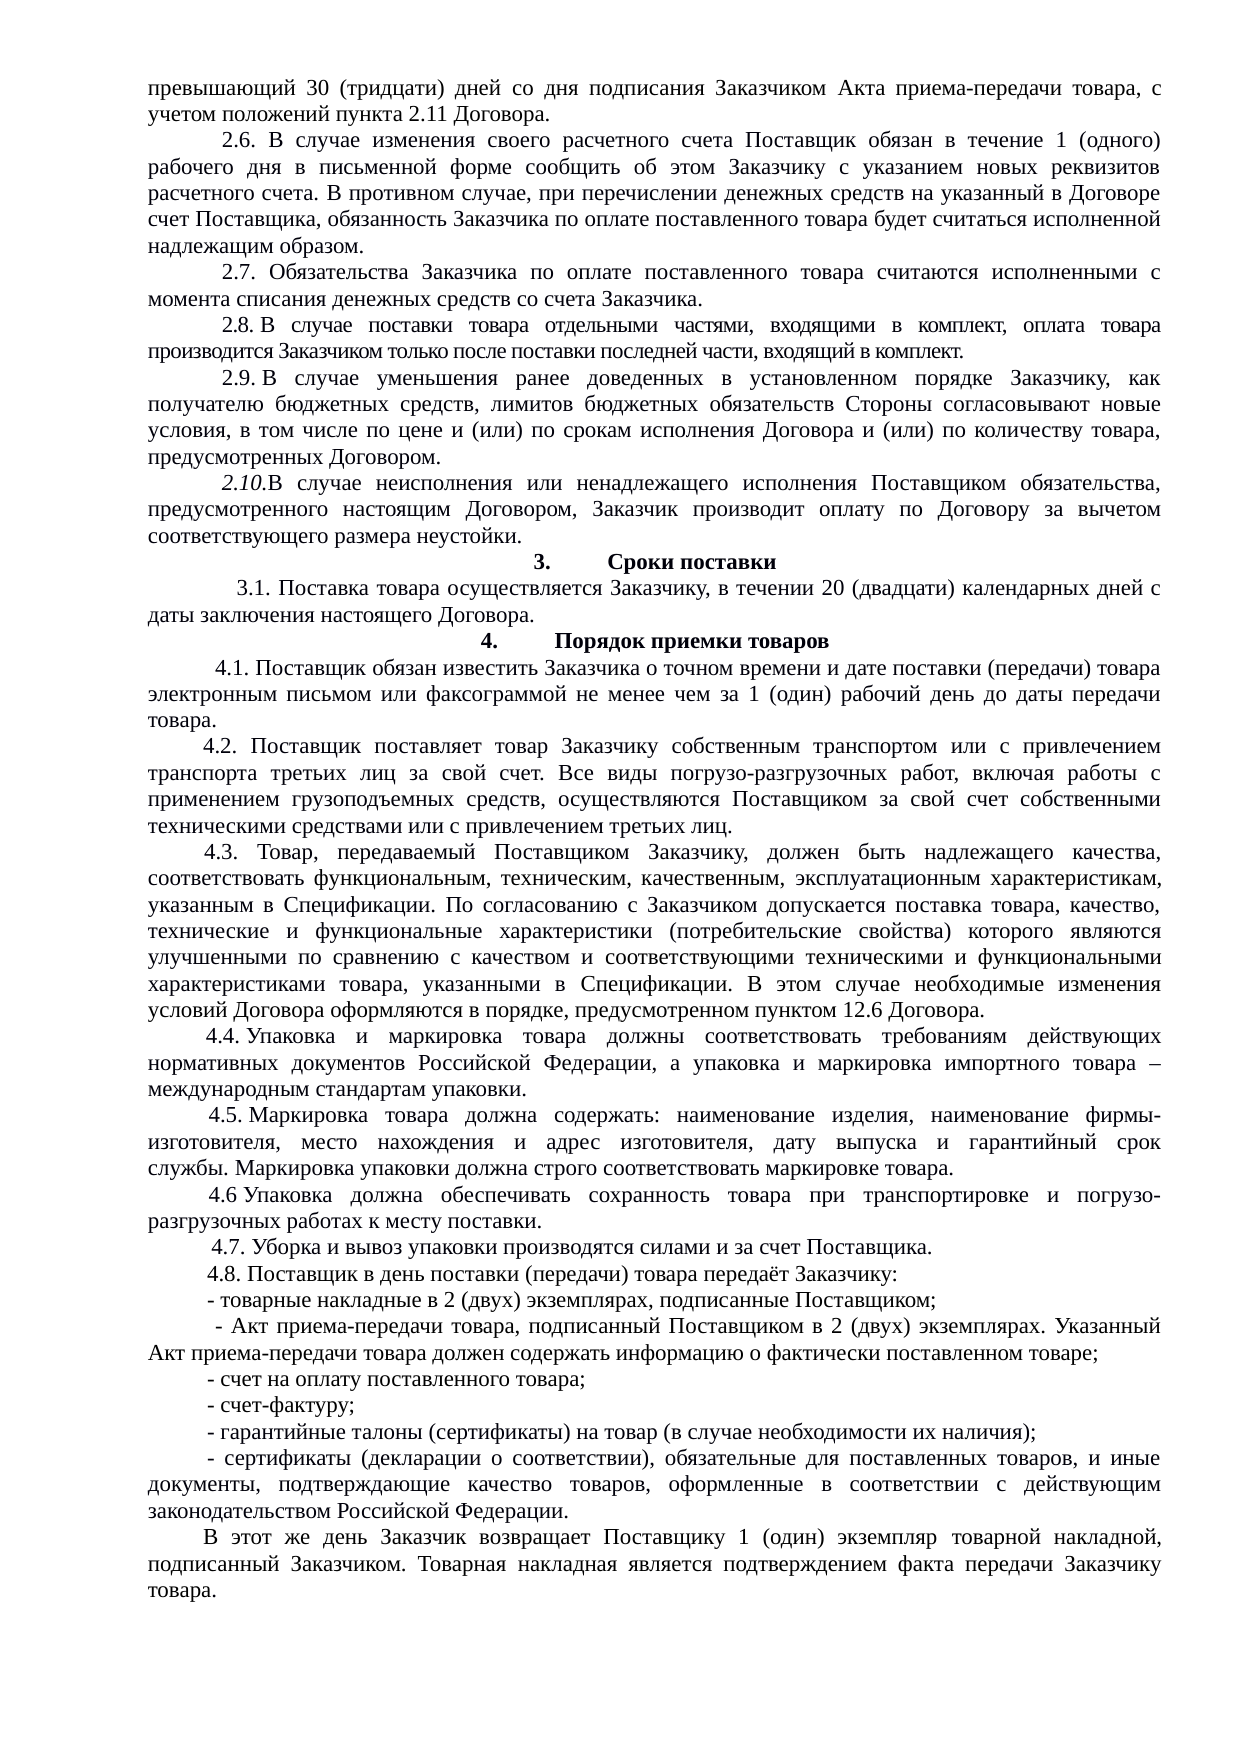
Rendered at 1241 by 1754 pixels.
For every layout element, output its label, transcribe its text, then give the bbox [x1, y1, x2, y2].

text 2.8. В случае поставки товара отдельными частями, входящими в комплект, оплата товара производится Заказчиком только после поставки последней части, входящий в комплект. [148, 311, 1162, 364]
text 4.4. Упаковка и маркировка товара должны соответствовать требованиям действующих нормативных документов Российской Федерации, а упаковка и маркировка импортного товара – международным стандартам упаковки. [148, 1022, 1162, 1102]
text 4.2. Поставщик поставляет товар Заказчику собственным транспортом или с привлечением транспорта третьих лиц за свой счет. Все виды погрузо-разгрузочных работ, включая работы с применением грузоподъемных средств, осуществляются Поставщиком за свой счет собственными техническими средствами или с привлечением третьих лиц. [148, 733, 1162, 838]
text - счет-фактуру; [148, 1391, 1162, 1418]
text 4.8. Поставщик в день поставки (передачи) товара передаёт Заказчику: [148, 1260, 1162, 1286]
text 2.10.В случае неисполнения или ненадлежащего исполнения Поставщиком обязательства, предусмотренного настоящим Договором, Заказчик производит оплату по Договору за вычетом соответствующего размера неустойки. [148, 469, 1162, 548]
text 4.6 Упаковка должна обеспечивать сохранность товара при транспортировке и погрузо-разгрузочных работах к месту поставки. [148, 1181, 1162, 1233]
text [148, 74, 1162, 126]
text - сертификаты (декларации о соответствии), обязательные для поставленных товаров, и иные документы, подтверждающие качество товаров, оформленные в соответствии с действующим законодательством Российской Федерации. [148, 1444, 1162, 1523]
text 4.7. Уборка и вывоз упаковки производятся силами и за счет Поставщика. [148, 1233, 1162, 1260]
text 2.7. Обязательства Заказчика по оплате поставленного товара считаются исполненными с момента списания денежных средств со счета Заказчика. [148, 258, 1162, 311]
text 3. Сроки поставки [148, 548, 1162, 574]
text В этот же день Заказчик возвращает Поставщику 1 (один) экземпляр товарной накладной, подписанный Заказчиком. Товарная накладная является подтверждением факта передачи Заказчику товара. [148, 1523, 1162, 1602]
text - Акт приема-передачи товара, подписанный Поставщиком в 2 (двух) экземплярах. Указанный Акт приема-передачи товара должен содержать информацию о фактически поставленном товаре; [148, 1312, 1162, 1365]
text 4.5. Маркировка товара должна содержать: наименование изделия, наименование фирмы-изготовителя, место нахождения и адрес изготовителя, дату выпуска и гарантийный срок службы. Маркировка упаковки должна строго соответствовать маркировке товара. [148, 1102, 1162, 1181]
text 4.3. Товар, передаваемый Поставщиком Заказчику, должен быть надлежащего качества, соответствовать функциональным, техническим, качественным, эксплуатационным характеристикам, указанным в Спецификации. По согласованию с Заказчиком допускается поставка товара, качество, технические и функциональные характеристики (потребительские свойства) которого являются улучшенными по сравнению с качеством и соответствующими техническими и функциональными характеристиками товара, указанными в Спецификации. В этом случае необходимые изменения условий Договора оформляются в порядке, предусмотренном пунктом 12.6 Договора. [148, 838, 1162, 1022]
text - счет на оплату поставленного товара; [148, 1365, 1162, 1391]
text - гарантийные талоны (сертификаты) на товар (в случае необходимости их наличия); [148, 1418, 1162, 1444]
text 3.1. Поставка товара осуществляется Заказчику, в течении 20 (двадцати) календарных дней с даты заключения настоящего Договора. [148, 574, 1162, 627]
text 4.1. Поставщик обязан известить Заказчика о точном времени и дате поставки (передачи) товара электронным письмом или факсограммой не менее чем за 1 (один) рабочий день до даты передачи товара. [148, 653, 1162, 733]
text 2.6. В случае изменения своего расчетного счета Поставщик обязан в течение 1 (одного) рабочего дня в письменной форме сообщить об этом Заказчику с указанием новых реквизитов расчетного счета. В противном случае, при перечислении денежных средств на указанный в Договоре счет Поставщика, обязанность Заказчика по оплате поставленного товара будет считаться исполненной надлежащим образом. [148, 126, 1162, 258]
text 2.9. В случае уменьшения ранее доведенных в установленном порядке Заказчику, как получателю бюджетных средств, лимитов бюджетных обязательств Стороны согласовывают новые условия, в том числе по цене и (или) по срокам исполнения Договора и (или) по количеству товара, предусмотренных Договором. [148, 364, 1162, 469]
text - товарные накладные в 2 (двух) экземплярах, подписанные Поставщиком; [148, 1286, 1162, 1312]
text 4. Порядок приемки товаров [148, 627, 1162, 653]
